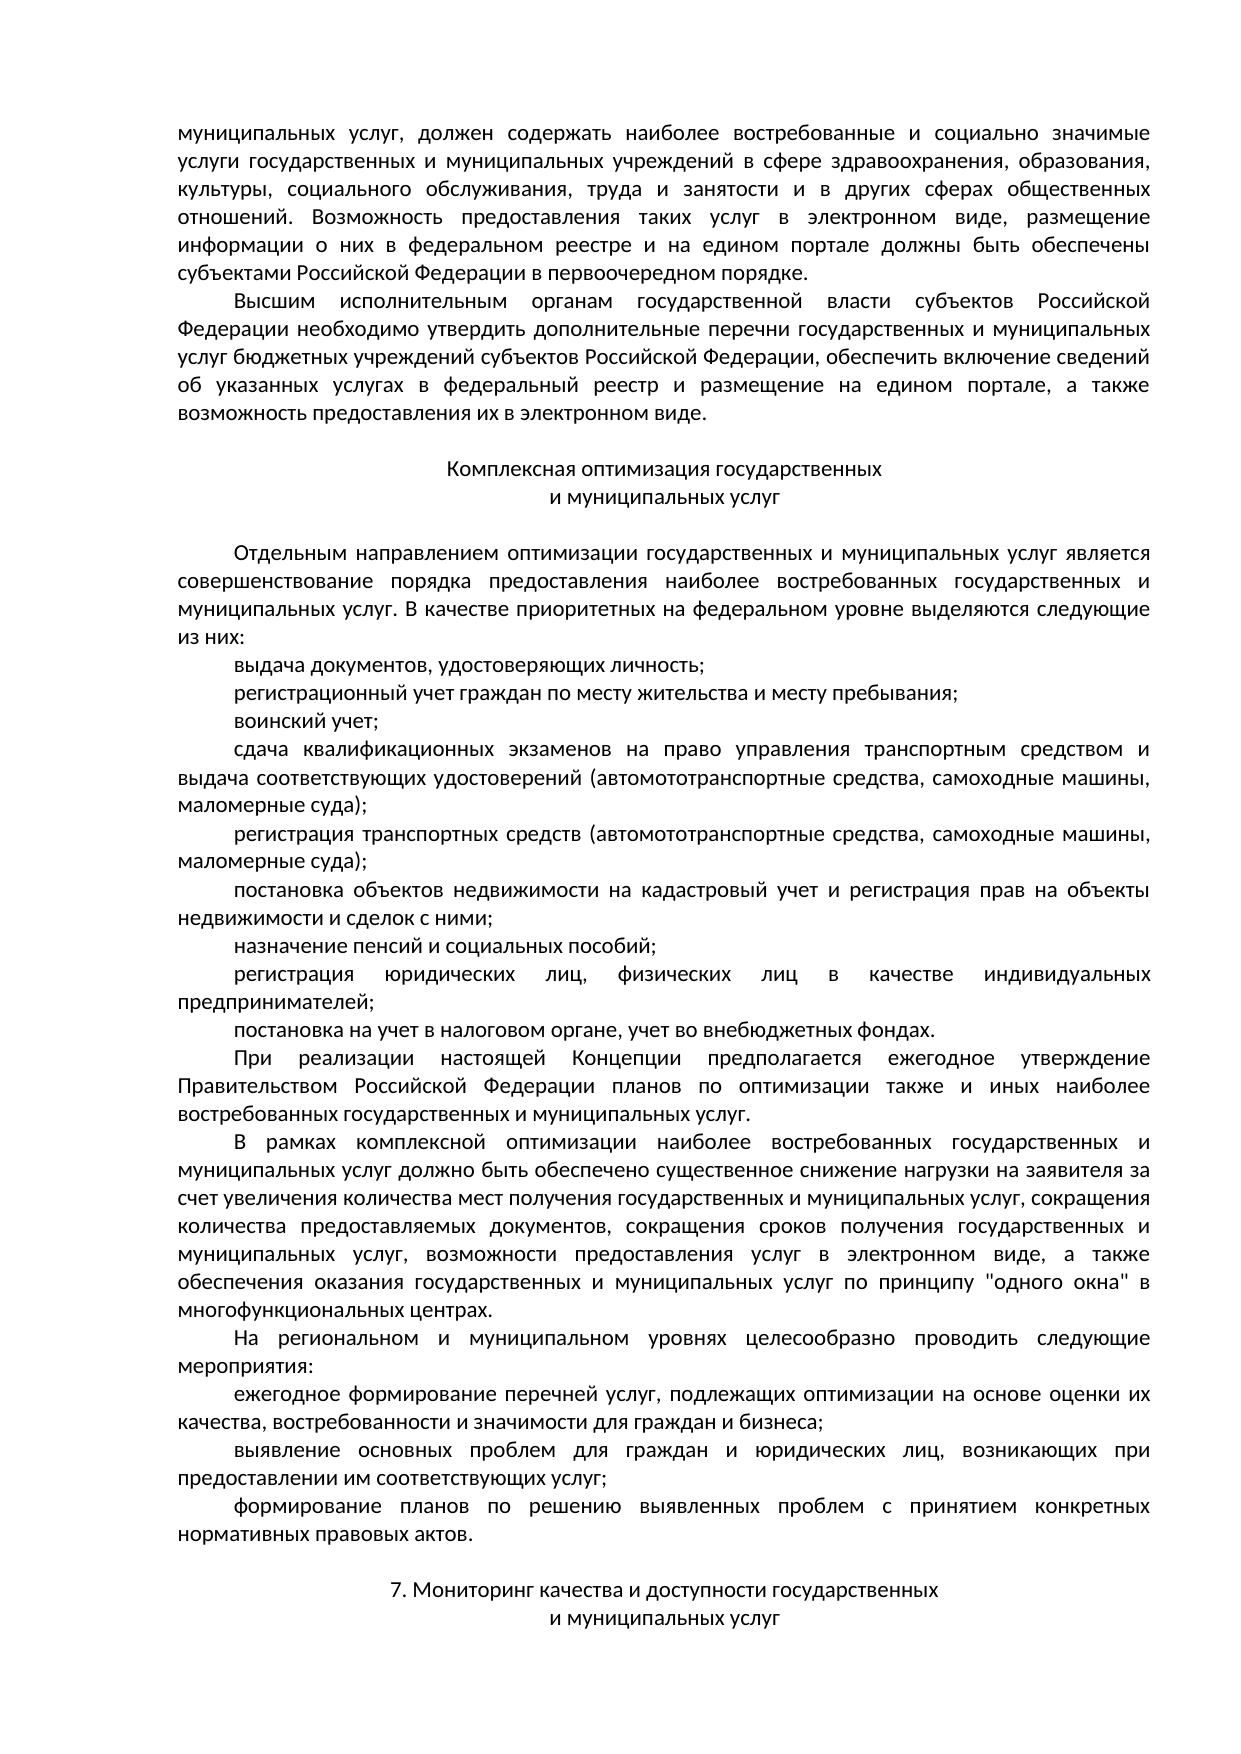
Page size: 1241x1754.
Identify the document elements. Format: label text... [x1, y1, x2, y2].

text При реализации настоящей Концепции предполагается ежегодное утверждение Правительством Российской Федерации планов по оптимизации также и иных наиболее востребованных государственных и муниципальных услуг. [177, 1043, 1152, 1127]
text Комплексная оптимизация государственных [177, 454, 1152, 482]
text Высшим исполнительным органам государственной власти субъектов Российской Федерации необходимо утвердить дополнительные перечни государственных и муниципальных услуг бюджетных учреждений субъектов Российской Федерации, обеспечить включение сведений об указанных услугах в федеральный реестр и размещение на едином портале, а также возможность предоставления их в электронном виде. [177, 286, 1152, 426]
text Отдельным направлением оптимизации государственных и муниципальных услуг является совершенствование порядка предоставления наиболее востребованных государственных и муниципальных услуг. В качестве приоритетных на федеральном уровне выделяются следующие из них: [177, 538, 1152, 651]
text сдача квалификационных экзаменов на право управления транспортным средством и выдача соответствующих удостоверений (автомототранспортные средства, самоходные машины, маломерные суда); [177, 734, 1152, 819]
text 7. Мониторинг качества и доступности государственных [177, 1575, 1152, 1603]
text постановка объектов недвижимости на кадастровый учет и регистрация прав на объекты недвижимости и сделок с ними; [177, 875, 1152, 931]
text ежегодное формирование перечней услуг, подлежащих оптимизации на основе оценки их качества, востребованности и значимости для граждан и бизнеса; [177, 1379, 1152, 1435]
text выдача документов, удостоверяющих личность; [177, 651, 1152, 678]
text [177, 118, 1152, 286]
text регистрация юридических лиц, физических лиц в качестве индивидуальных предпринимателей; [177, 959, 1152, 1015]
text назначение пенсий и социальных пособий; [177, 931, 1152, 959]
text и муниципальных услуг [177, 1603, 1152, 1631]
text постановка на учет в налоговом органе, учет во внебюджетных фондах. [177, 1015, 1152, 1043]
text выявление основных проблем для граждан и юридических лиц, возникающих при предоставлении им соответствующих услуг; [177, 1435, 1152, 1491]
text формирование планов по решению выявленных проблем с принятием конкретных нормативных правовых актов. [177, 1491, 1152, 1547]
text и муниципальных услуг [177, 482, 1152, 510]
text регистрация транспортных средств (автомототранспортные средства, самоходные машины, маломерные суда); [177, 819, 1152, 875]
text На региональном и муниципальном уровнях целесообразно проводить следующие мероприятия: [177, 1323, 1152, 1379]
text регистрационный учет граждан по месту жительства и месту пребывания; [177, 678, 1152, 707]
text В рамках комплексной оптимизации наиболее востребованных государственных и муниципальных услуг должно быть обеспечено существенное снижение нагрузки на заявителя за счет увеличения количества мест получения государственных и муниципальных услуг, сокращения количества предоставляемых документов, сокращения сроков получения государственных и муниципальных услуг, возможности предоставления услуг в электронном виде, а также обеспечения оказания государственных и муниципальных услуг по принципу "одного окна" в многофункциональных центрах. [177, 1127, 1152, 1323]
text воинский учет; [177, 707, 1152, 734]
